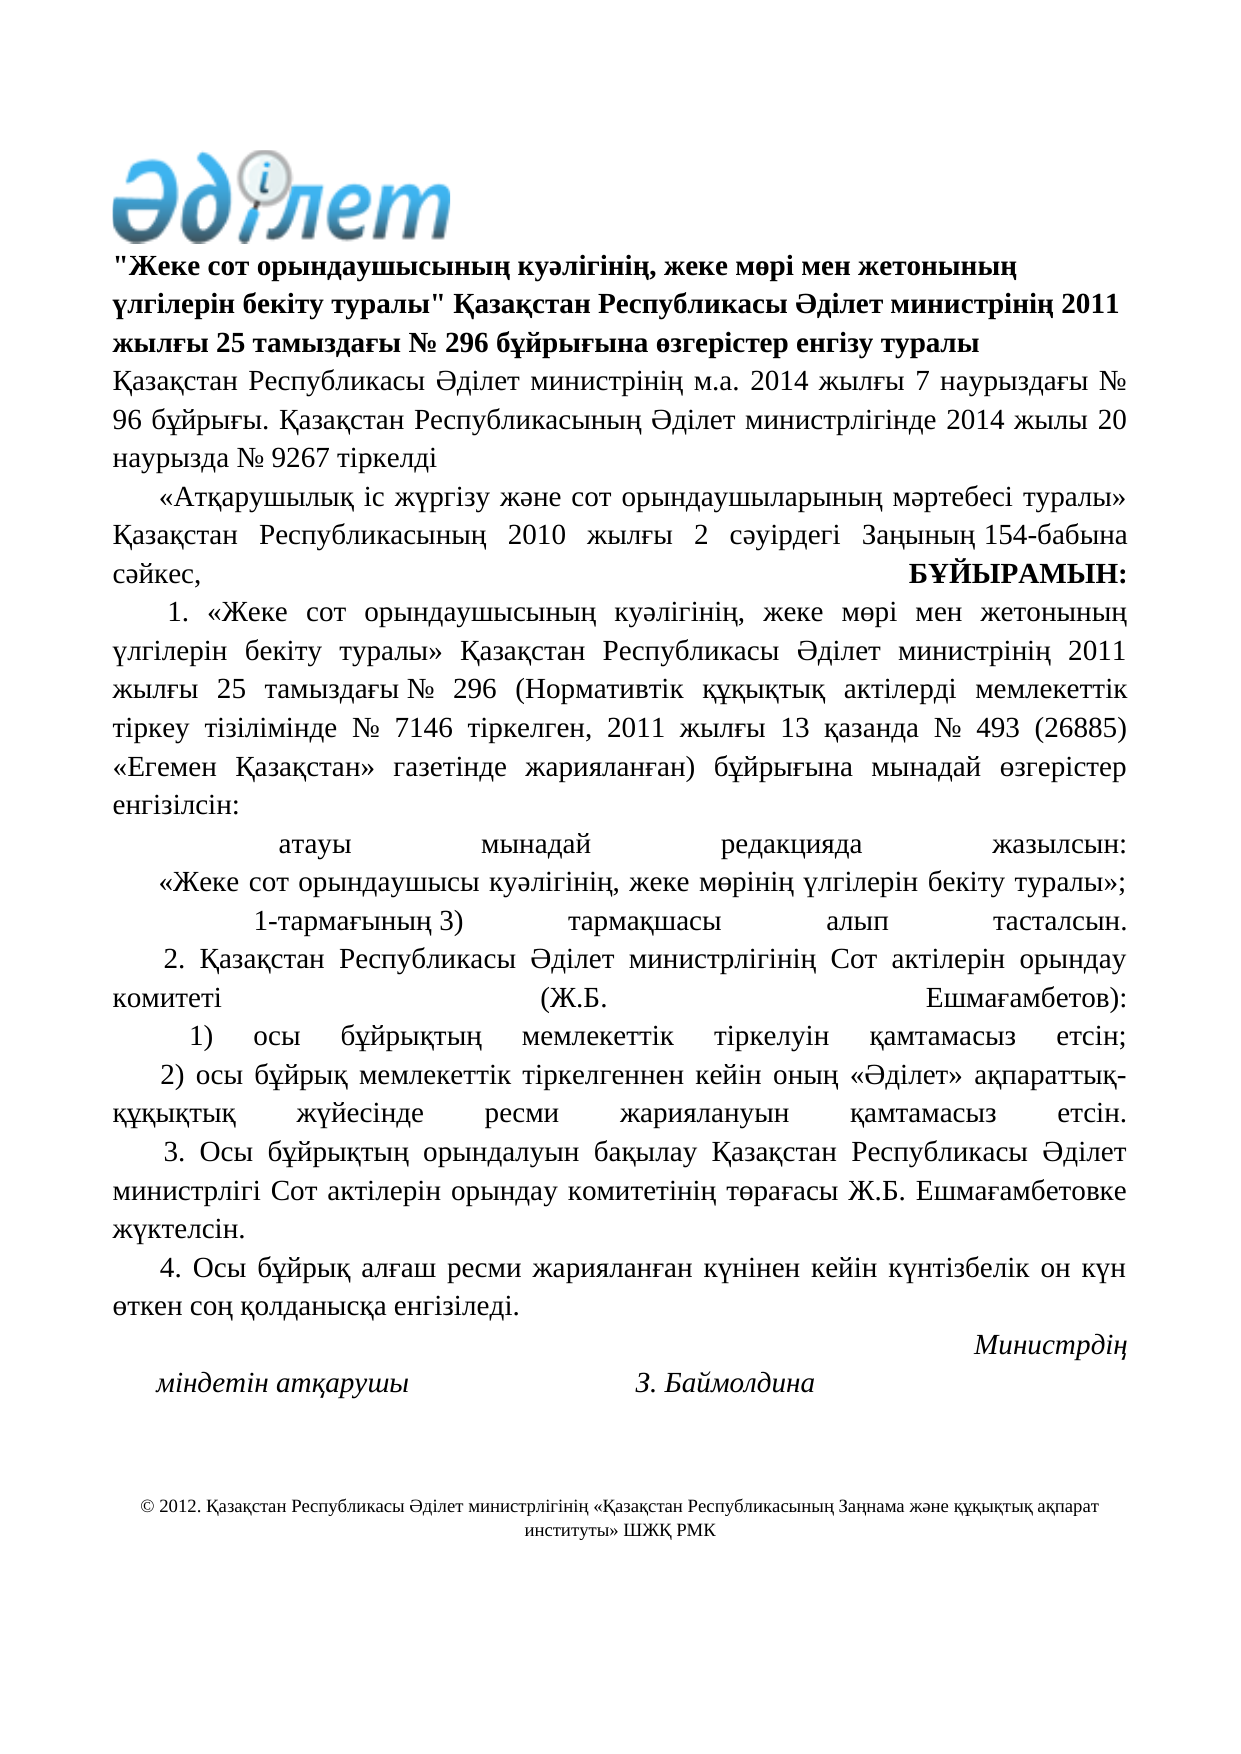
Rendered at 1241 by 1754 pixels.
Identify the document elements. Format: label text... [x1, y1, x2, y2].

text © 2012. Қазақстан Республикасы Әділет министрлігінің «Қазақстан Республикасының Заңнама және құқықтық ақпарат институты» ШЖҚ РМК [112, 1494, 1128, 1541]
text «Атқарушылық iс жүргiзу және сот орындаушыларының мәртебесi туралы» Қазақстан Республикасының 2010 жылғы 2 сәуірдегі Заңының 154-бабына сәйкес, БҰЙЫРАМЫН: 1. «Жеке сот орындаушысының куәлігінің, жеке мөрі мен жетонының үлгілерін бекіту туралы» Қазақстан Республикасы Әділет министрінің 2011 жылғы 25 тамыздағы № 296 (Нормативтік құқықтық актілерді мемлекеттік тіркеу тізілімінде № 7146 тіркелген, 2011 жылғы 13 қазанда № 493 (26885) «Егемен Қазақстан» газетінде жарияланған) бұйрығына мынадай өзгерістер енгізілсін: атауы мынадай редакцияда жазылсын: «Жеке сот орындаушысы куәлігінің, жеке мөрінің үлгілерін бекіту туралы»; 1-тармағының 3) тармақшасы алып тасталсын. 2. Қазақстан Республикасы Әділет министрлігінің Сот актілерін орындау комитеті (Ж.Б. Ешмағамбетов): 1) осы бұйрықтың мемлекеттік тіркелуін қамтамасыз етсін; 2) осы бұйрық мемлекеттік тіркелгеннен кейін оның «Әділет» ақпараттық-құқықтық жүйесінде ресми жариялануын қамтамасыз етсін. 3. Осы бұйрықтың орындалуын бақылау Қазақстан Республикасы Әділет министрлігі Сот актілерін орындау комитетінің төрағасы Ж.Б. Ешмағамбетовке жүктелсін. 4. Осы бұйрық алғаш ресми жарияланған күнінен кейін күнтізбелік он күн өткен соң қолданысқа енгізіледі. [112, 479, 1128, 1322]
text Министрдің міндетін атқарушы З. Баймолдина [112, 1327, 1128, 1399]
picture [112, 150, 451, 244]
text "Жеке сот орындаушысының куәлігінің, жеке мөрі мен жетонының үлгілерін бекіту туралы" Қазақстан Республикасы Әділет министрінің 2011 жылғы 25 тамыздағы № 296 бұйрығына өзгерістер енгізу туралы [112, 248, 1128, 358]
text Қазақстан Республикасы Әділет министрінің м.а. 2014 жылғы 7 наурыздағы № 96 бұйрығы. Қазақстан Республикасының Әділет министрлігінде 2014 жылы 20 наурызда № 9267 тіркелді [112, 363, 1128, 474]
